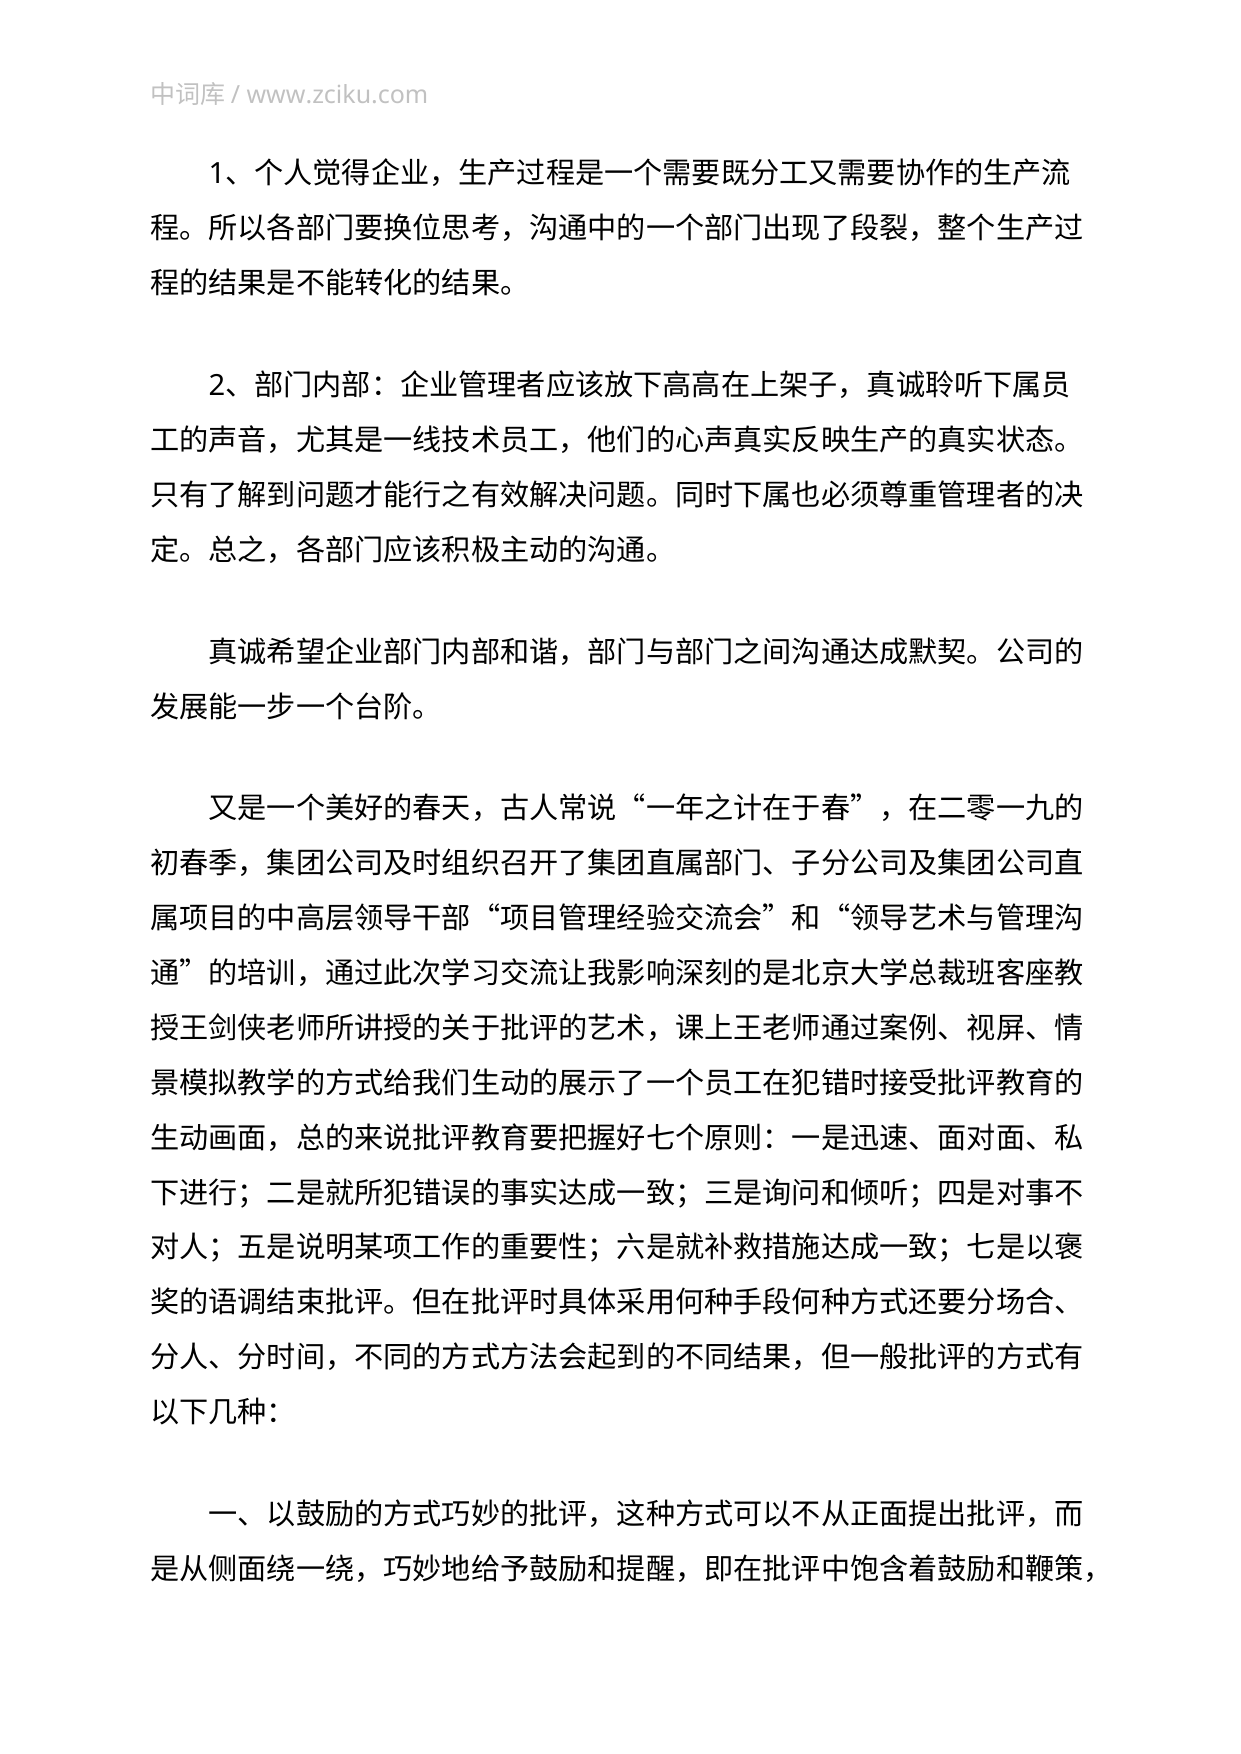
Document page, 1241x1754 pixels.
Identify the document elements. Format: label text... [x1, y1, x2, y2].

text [150, 1491, 1090, 1588]
text 1、个人觉得企业，生产过程是一个需要既分工又需要协作的生产流程。所以各部门要换位思考，沟通中的一个部门出现了段裂，整个生产过程的结果是不能转化的结果。 [150, 150, 1090, 302]
text 真诚希望企业部门内部和谐，部门与部门之间沟通达成默契。公司的发展能一步一个台阶。 [150, 628, 1090, 725]
text 又是一个美好的春天，古人常说“一年之计在于春”，在二零一九的初春季，集团公司及时组织召开了集团直属部门、子分公司及集团公司直属项目的中高层领导干部“项目管理经验交流会”和“领导艺术与管理沟通”的培训，通过此次学习交流让我影响深刻的是北京大学总裁班客座教授王剑侠老师所讲授的关于批评的艺术，课上王老师通过案例、视屏、情景模拟教学的方式给我们生动的展示了一个员工在犯错时接受批评教育的生动画面，总的来说批评教育要把握好七个原则：一是迅速、面对面、私下进行；二是就所犯错误的事实达成一致；三是询问和倾听；四是对事不对人；五是说明某项工作的重要性；六是就补救措施达成一致；七是以褒奖的语调结束批评。但在批评时具体采用何种手段何种方式还要分场合、分人、分时间，不同的方式方法会起到的不同结果，但一般批评的方式有以下几种： [150, 785, 1090, 1431]
text 2、部门内部：企业管理者应该放下高高在上架子，真诚聆听下属员工的声音，尤其是一线技术员工，他们的心声真实反映生产的真实状态。只有了解到问题才能行之有效解决问题。同时下属也必须尊重管理者的决定。总之，各部门应该积极主动的沟通。 [150, 362, 1090, 569]
